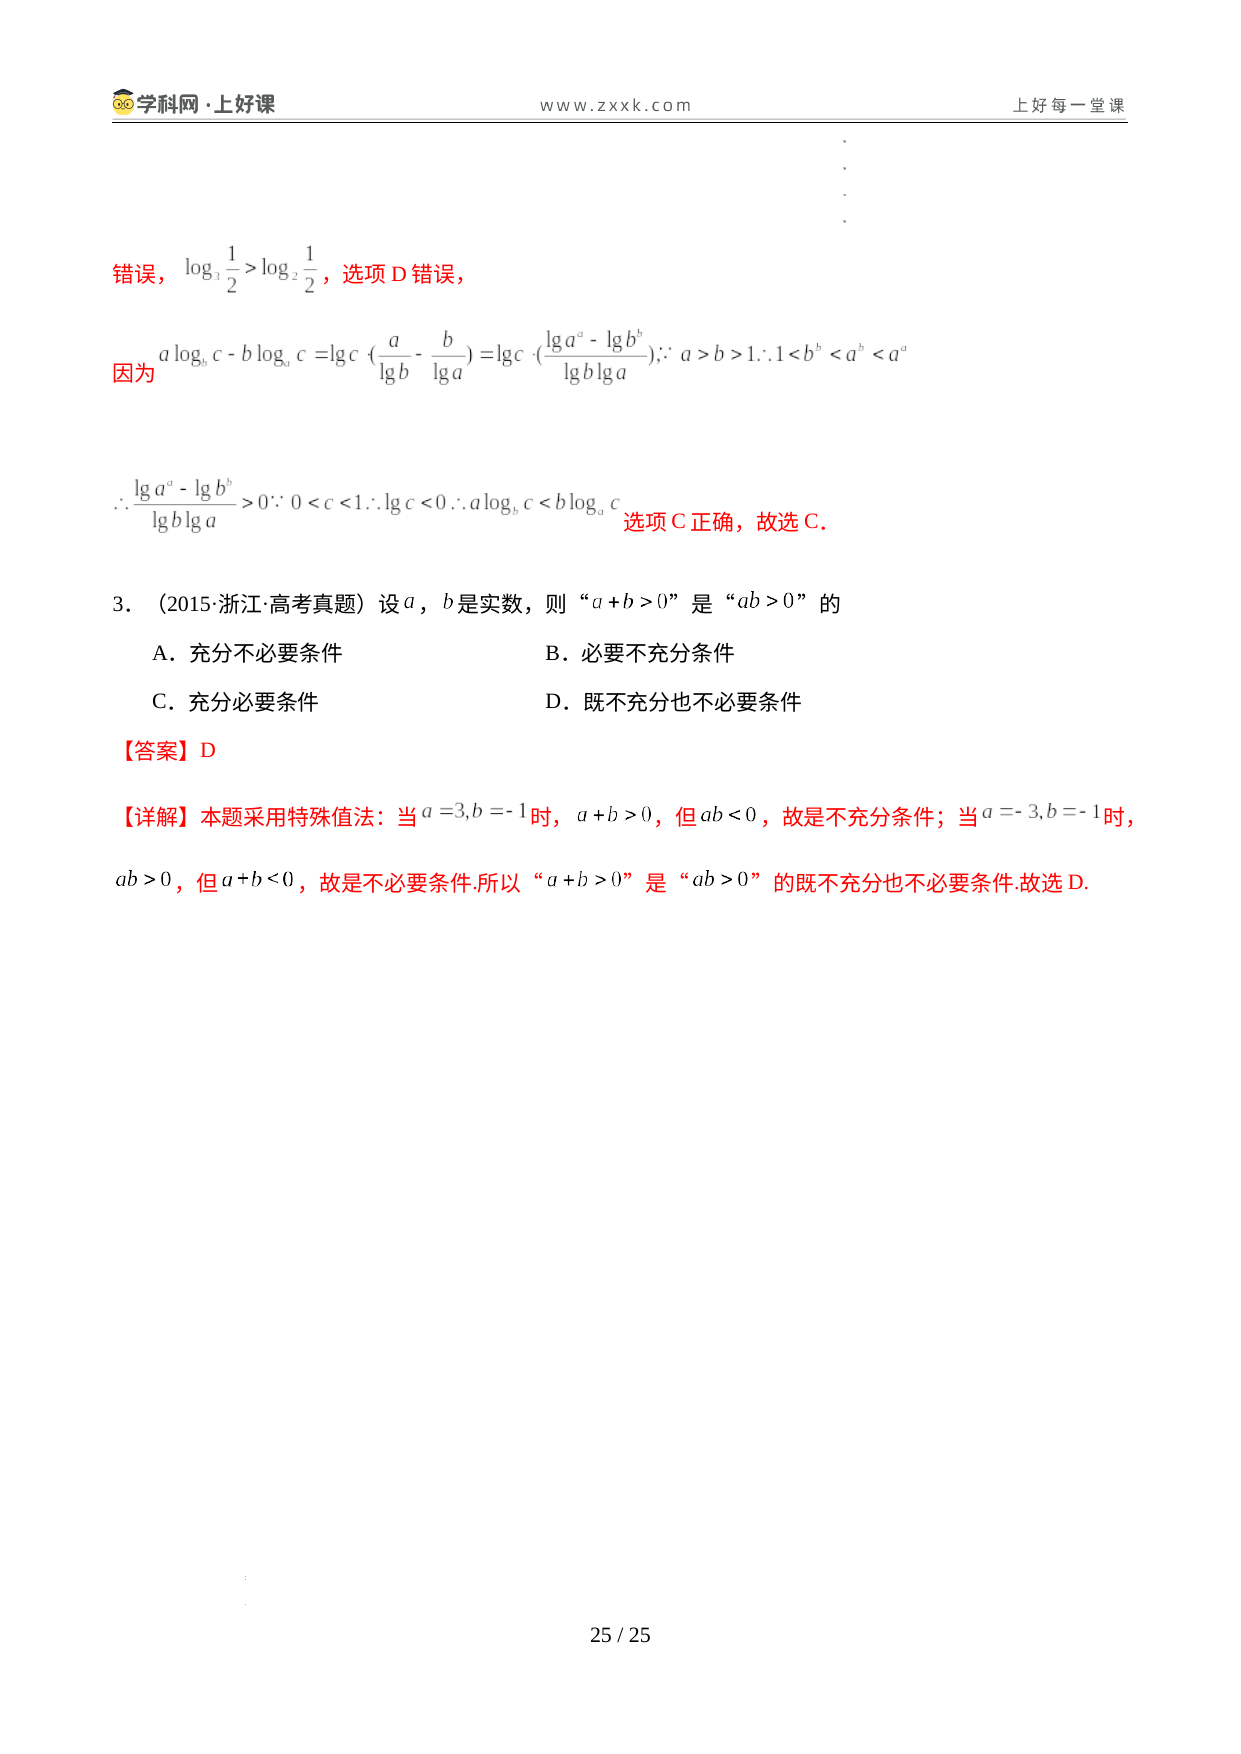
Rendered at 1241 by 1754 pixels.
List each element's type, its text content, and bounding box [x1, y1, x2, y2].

text 3．（2015·浙江·高考真题）设，是实数，则“”是“”的 [112, 587, 1128, 620]
text C．充分必要条件 D．既不充分也不必要条件 [152, 684, 1128, 718]
text 因为选项C正确，故选C． [112, 322, 1128, 571]
picture [112, 88, 1128, 120]
text 【详解】本题采用特殊值法：当时，，但，故是不充分条件；当时，，但，故是不必要条件.所以“”是“”的既不充分也不必要条件.故选D. [112, 782, 1128, 898]
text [112, 240, 1128, 306]
text A．充分不必要条件 B．必要不充分条件 [152, 636, 1128, 669]
text 【答案】D [112, 733, 1128, 767]
